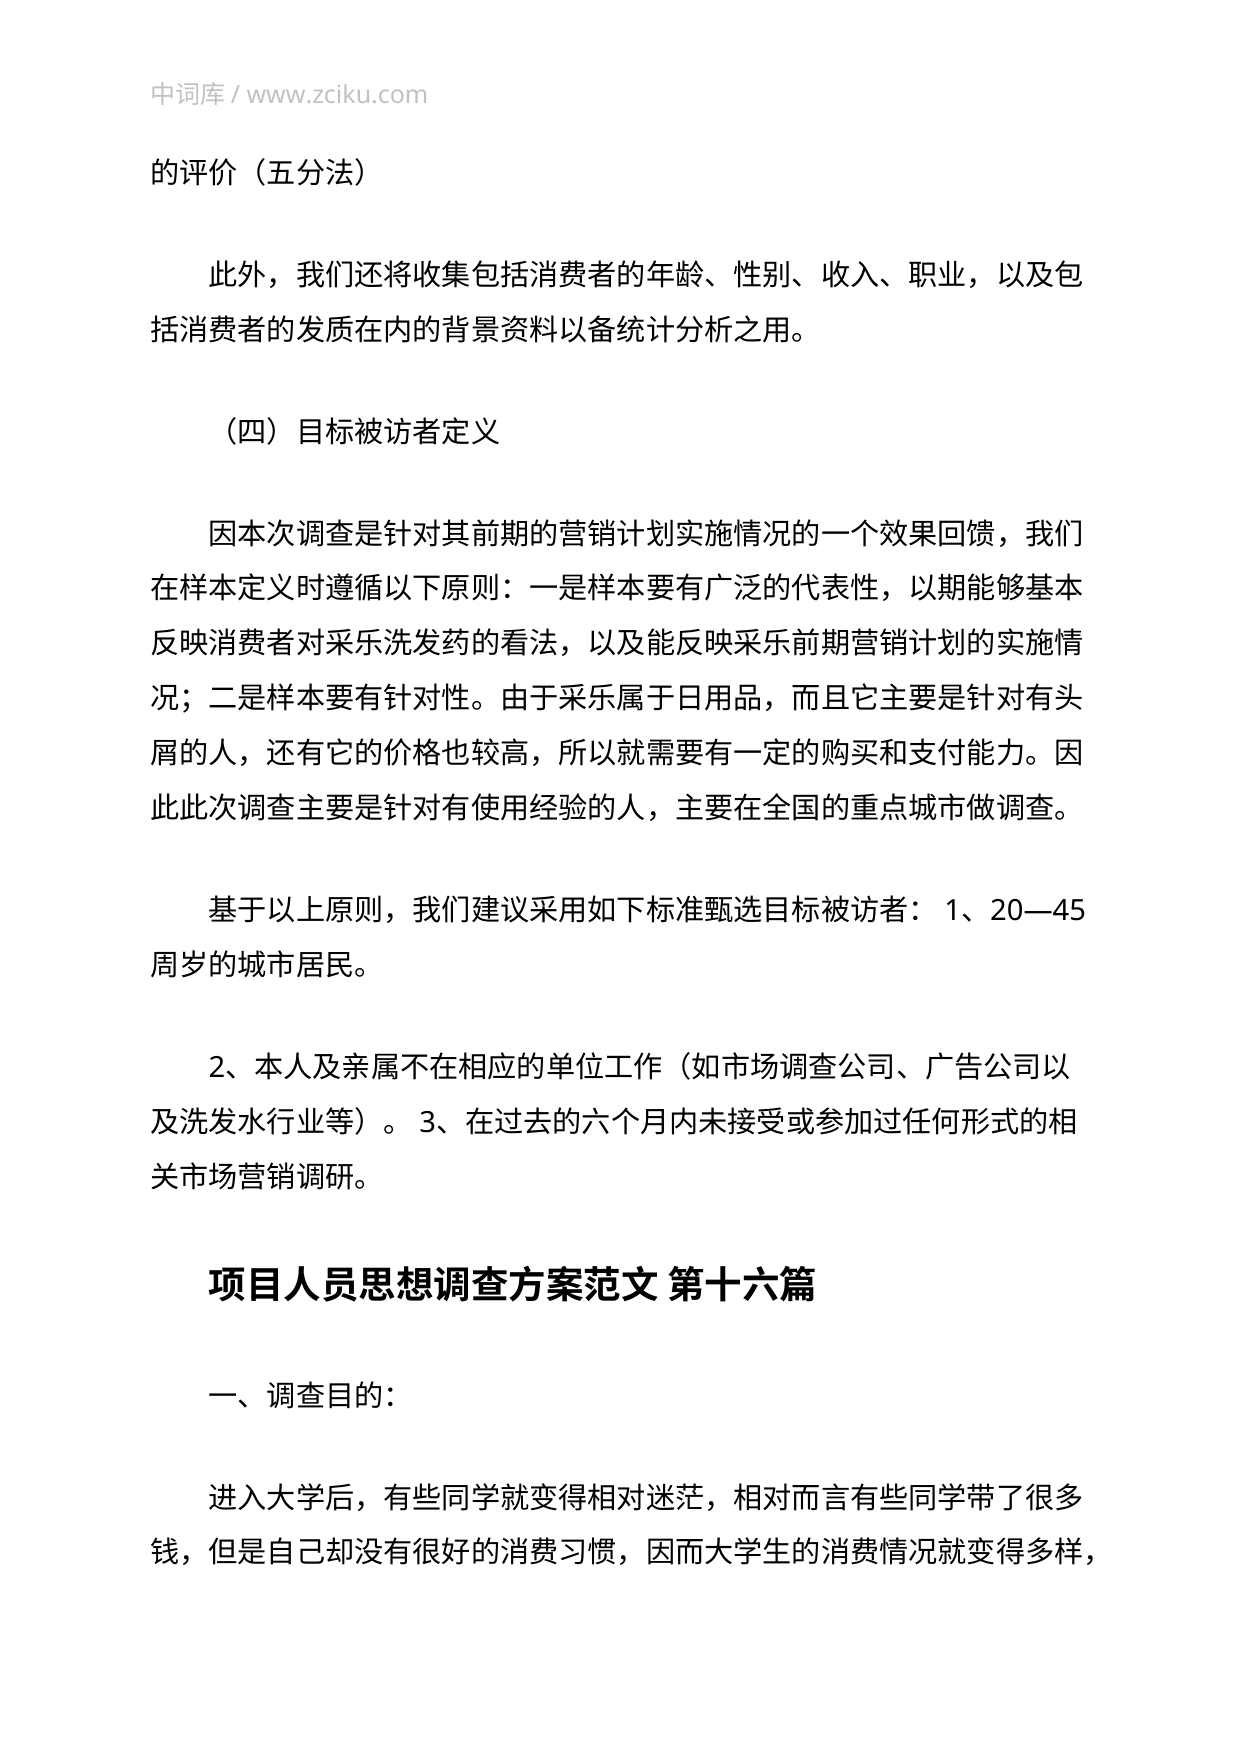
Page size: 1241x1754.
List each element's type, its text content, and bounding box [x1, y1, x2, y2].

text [150, 1474, 1090, 1571]
text 此外，我们还将收集包括消费者的年龄、性别、收入、职业，以及包括消费者的发质在内的背景资料以备统计分析之用。 [150, 252, 1090, 349]
text 项目人员思想调查方案范文 第十六篇 [150, 1255, 1090, 1309]
text 因本次调查是针对其前期的营销计划实施情况的一个效果回馈，我们在样本定义时遵循以下原则：一是样本要有广泛的代表性，以期能够基本反映消费者对采乐洗发药的看法，以及能反映采乐前期营销计划的实施情况；二是样本要有针对性。由于采乐属于日用品，而且它主要是针对有头屑的人，还有它的价格也较高，所以就需要有一定的购买和支付能力。因此此次调查主要是针对有使用经验的人，主要在全国的重点城市做调查。 [150, 510, 1090, 827]
text 2、本人及亲属不在相应的单位工作（如市场调查公司、广告公司以及洗发水行业等）。 3、在过去的六个月内未接受或参加过任何形式的相关市场营销调研。 [150, 1043, 1090, 1196]
text 一、调查目的： [150, 1372, 1090, 1415]
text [150, 150, 1090, 192]
text 基于以上原则，我们建议采用如下标准甄选目标被访者： 1、20—45周岁的城市居民。 [150, 886, 1090, 984]
text （四）目标被访者定义 [150, 408, 1090, 451]
